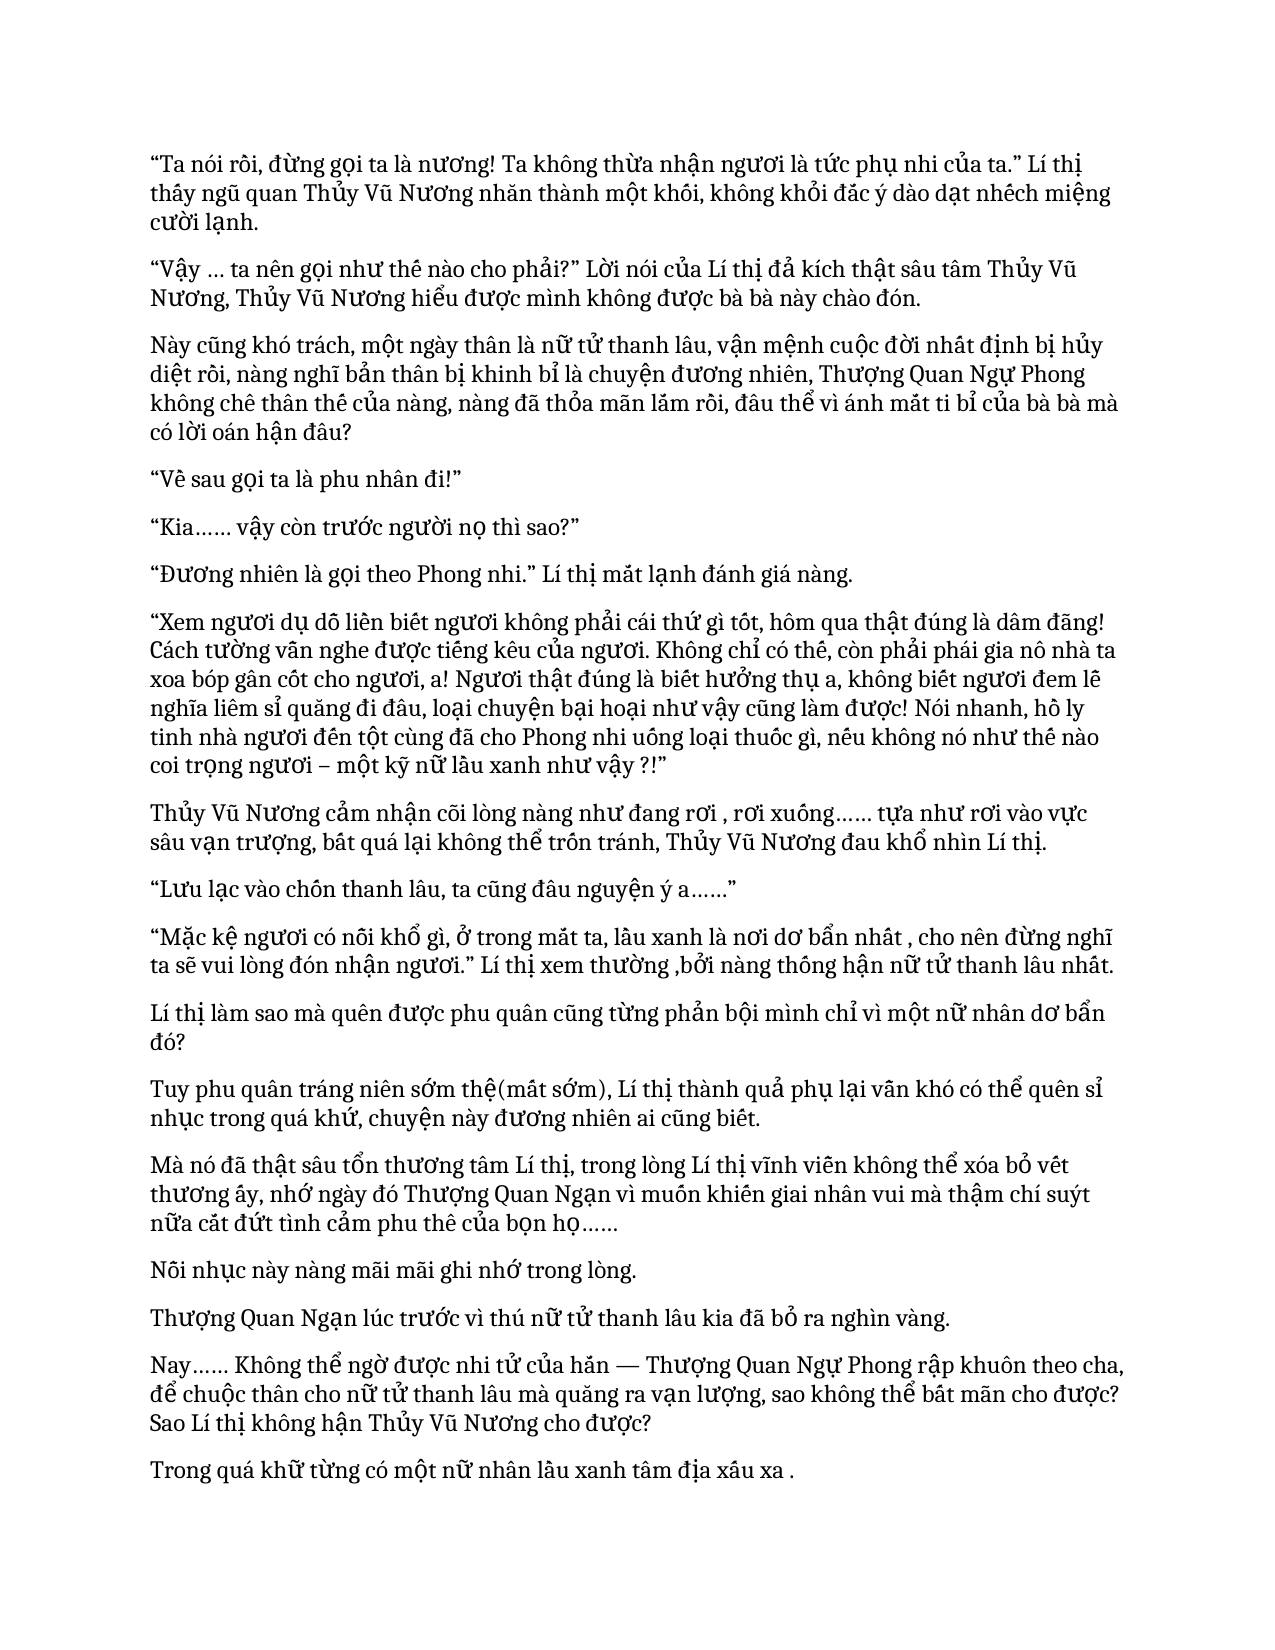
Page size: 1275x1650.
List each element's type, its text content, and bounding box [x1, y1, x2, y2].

text Trong quá khữ từng có một nữ nhân lầu xanh tâm địa xấu xa . [150, 1456, 1125, 1485]
text “Kia…… vậy còn trước người nọ thì sao?” [150, 512, 1125, 541]
text “Về sau gọi ta là phu nhân đi!” [150, 465, 1125, 494]
text Thủy Vũ Nương cảm nhận cõi lòng nàng như đang rơi , rơi xuống…… tựa như rơi vào vực sâu vạn trượng, bất quá lại không thể trốn tránh, Thủy Vũ Nương đau khổ nhìn Lí thị. [150, 799, 1125, 856]
text “Đương nhiên là gọi theo Phong nhi.” Lí thị mắt lạnh đánh giá nàng. [150, 560, 1125, 589]
text “Xem ngươi dụ dỗ liền biết ngươi không phải cái thứ gì tốt, hôm qua thật đúng là dâm đãng! Cách tường vẫn nghe được tiếng kêu của ngươi. Không chỉ có thế, còn phải phái gia nô nhà ta xoa bóp gân cốt cho ngươi, a! Ngươi thật đúng là biết hưởng thụ a, không biết ngươi đem lễ nghĩa liêm sỉ quăng đi đâu, loại chuyện bại hoại như vậy cũng làm được! Nói nhanh, hồ ly tinh nhà ngươi đến tột cùng đã cho Phong nhi uống loại thuốc gì, nếu không nó như thế nào coi trọng ngươi – một kỹ nữ lầu xanh như vậy ?!” [150, 607, 1125, 780]
text “Mặc kệ ngươi có nỗi khổ gì, ở trong mắt ta, lầu xanh là nơi dơ bẩn nhất , cho nên đừng nghĩ ta sẽ vui lòng đón nhận ngươi.” Lí thị xem thường ,bởi nàng thống hận nữ tử thanh lâu nhất. [150, 922, 1125, 980]
text Mà nó đã thật sâu tổn thương tâm Lí thị, trong lòng Lí thị vĩnh viễn không thể xóa bỏ vết thương ấy, nhớ ngày đó Thượng Quan Ngạn vì muốn khiến giai nhân vui mà thậm chí suýt nữa cắt đứt tình cảm phu thê của bọn họ…… [150, 1151, 1125, 1237]
text Này cũng khó trách, một ngày thân là nữ tử thanh lâu, vận mệnh cuộc đời nhất định bị hủy diệt rồi, nàng nghĩ bản thân bị khinh bỉ là chuyện đương nhiên, Thượng Quan Ngự Phong không chê thân thế của nàng, nàng đã thỏa mãn lắm rồi, đâu thể vì ánh mắt ti bỉ của bà bà mà có lời oán hận đâu? [150, 331, 1125, 446]
text Lí thị làm sao mà quên được phu quân cũng từng phản bội mình chỉ vì một nữ nhân dơ bẩn đó? [150, 999, 1125, 1056]
text “Vậy … ta nên gọi như thế nào cho phải?” Lời nói của Lí thị đả kích thật sâu tâm Thủy Vũ Nương, Thủy Vũ Nương hiểu được mình không được bà bà này chào đón. [150, 255, 1125, 312]
text “Lưu lạc vào chốn thanh lâu, ta cũng đâu nguyện ý a……” [150, 875, 1125, 904]
text Thượng Quan Ngạn lúc trước vì thú nữ tử thanh lâu kia đã bỏ ra nghìn vàng. [150, 1304, 1125, 1332]
text Nỗi nhục này nàng mãi mãi ghi nhớ trong lòng. [150, 1256, 1125, 1285]
text “Ta nói rồi, đừng gọi ta là nương! Ta không thừa nhận ngươi là tức phụ nhi của ta.” Lí thị thấy ngũ quan Thủy Vũ Nương nhăn thành một khối, không khỏi đắc ý dào dạt nhếch miệng cười lạnh. [150, 150, 1125, 236]
text Nay…… Không thể ngờ được nhi tử của hắn — Thượng Quan Ngự Phong rập khuôn theo cha, để chuộc thân cho nữ tử thanh lâu mà quăng ra vạn lượng, sao không thể bất mãn cho được? Sao Lí thị không hận Thủy Vũ Nương cho được? [150, 1351, 1125, 1437]
text Tuy phu quân tráng niên sớm thệ(mất sớm), Lí thị thành quả phụ lại vẫn khó có thể quên sỉ nhục trong quá khứ, chuyện này đương nhiên ai cũng biết. [150, 1075, 1125, 1132]
